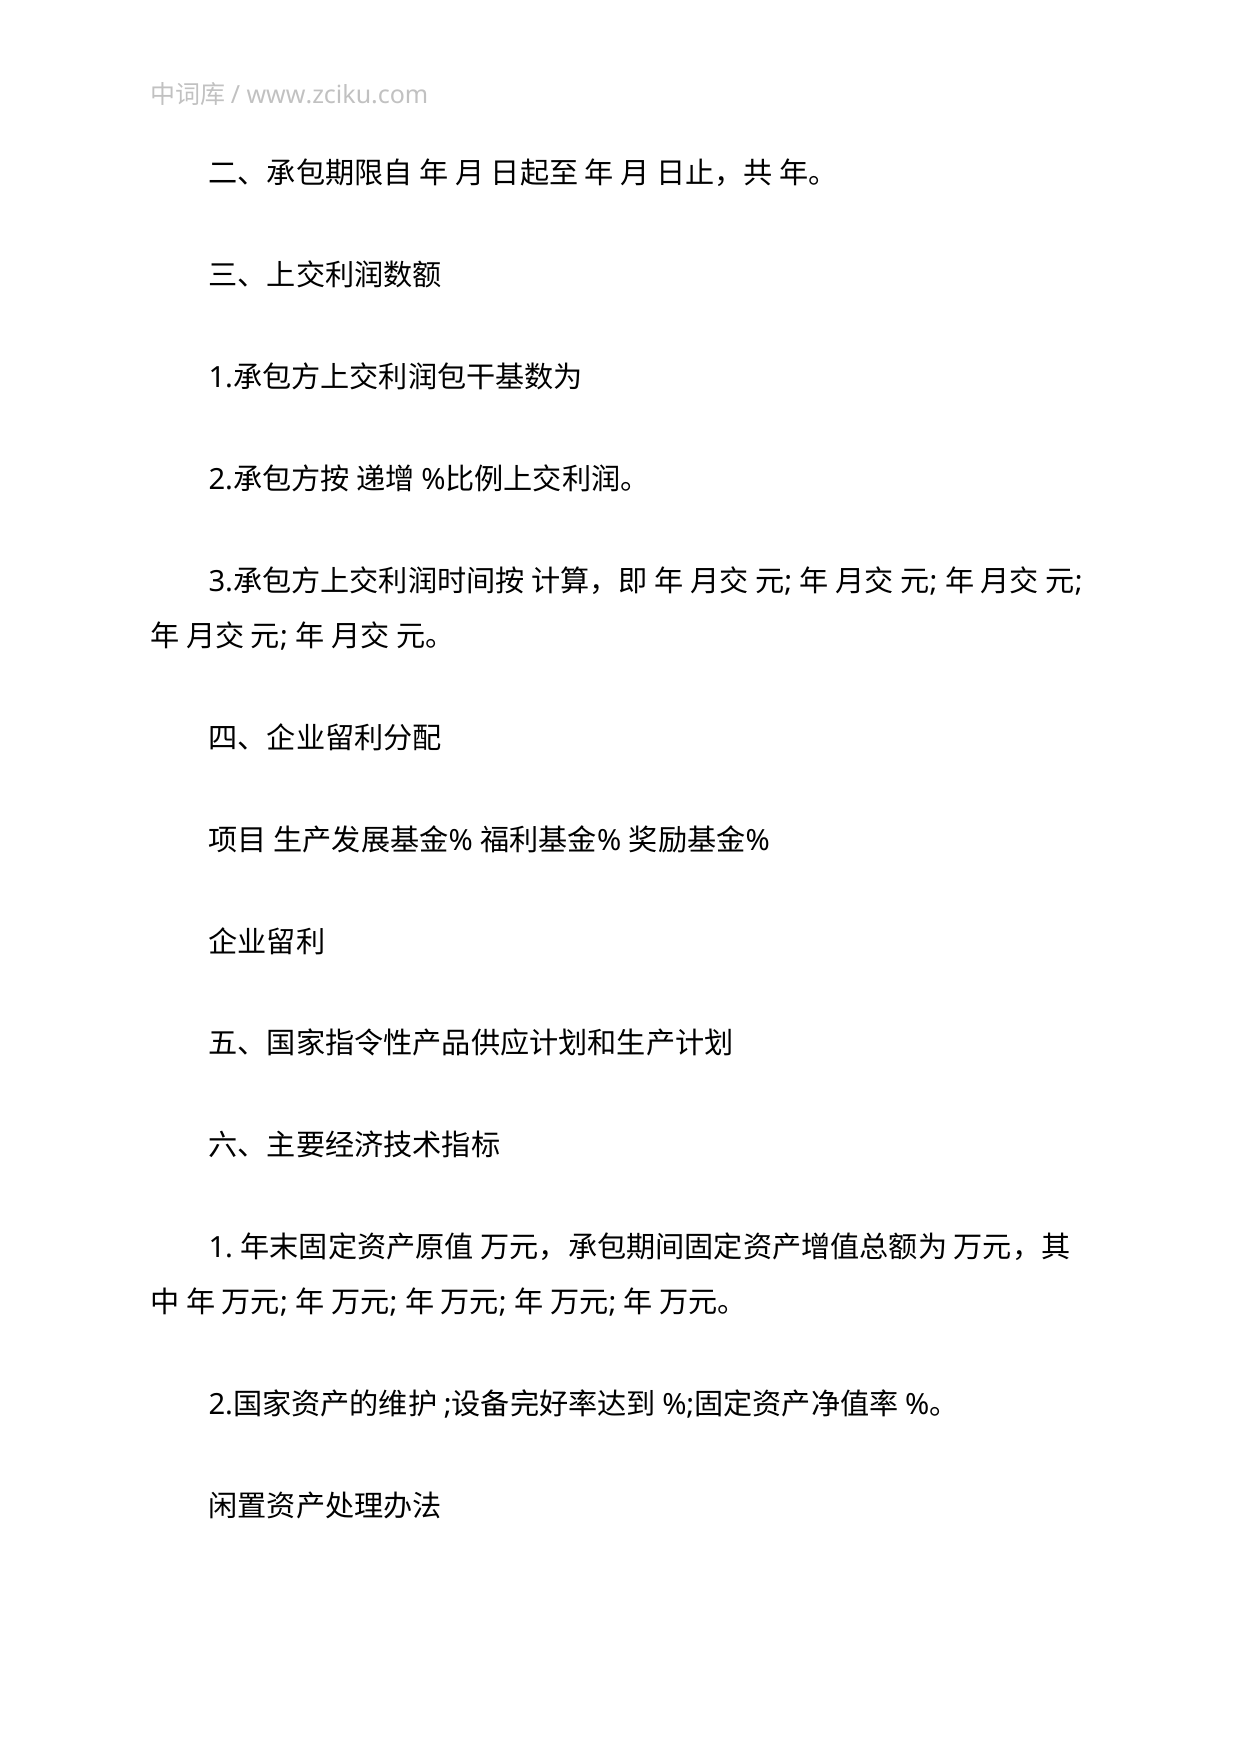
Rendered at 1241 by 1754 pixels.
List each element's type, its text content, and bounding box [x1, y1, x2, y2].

text 三、上交利润数额 [150, 252, 1090, 294]
text 闲置资产处理办法 [150, 1482, 1090, 1525]
text 项目 生产发展基金% 福利基金% 奖励基金% [150, 816, 1090, 859]
text 3.承包方上交利润时间按 计算，即 年 月交 元; 年 月交 元; 年 月交 元; 年 月交 元; 年 月交 元。 [150, 557, 1090, 655]
text 二、承包期限自 年 月 日起至 年 月 日止，共 年。 [150, 150, 1090, 192]
text 企业留利 [150, 918, 1090, 961]
text 五、国家指令性产品供应计划和生产计划 [150, 1020, 1090, 1062]
text 2.国家资产的维护 ;设备完好率达到 %;固定资产净值率 %。 [150, 1381, 1090, 1423]
text 1.承包方上交利润包干基数为 [150, 353, 1090, 396]
text 六、主要经济技术指标 [150, 1122, 1090, 1164]
text 1. 年末固定资产原值 万元，承包期间固定资产增值总额为 万元，其中 年 万元; 年 万元; 年 万元; 年 万元; 年 万元。 [150, 1223, 1090, 1321]
text 2.承包方按 递增 %比例上交利润。 [150, 456, 1090, 498]
text 四、企业留利分配 [150, 714, 1090, 757]
